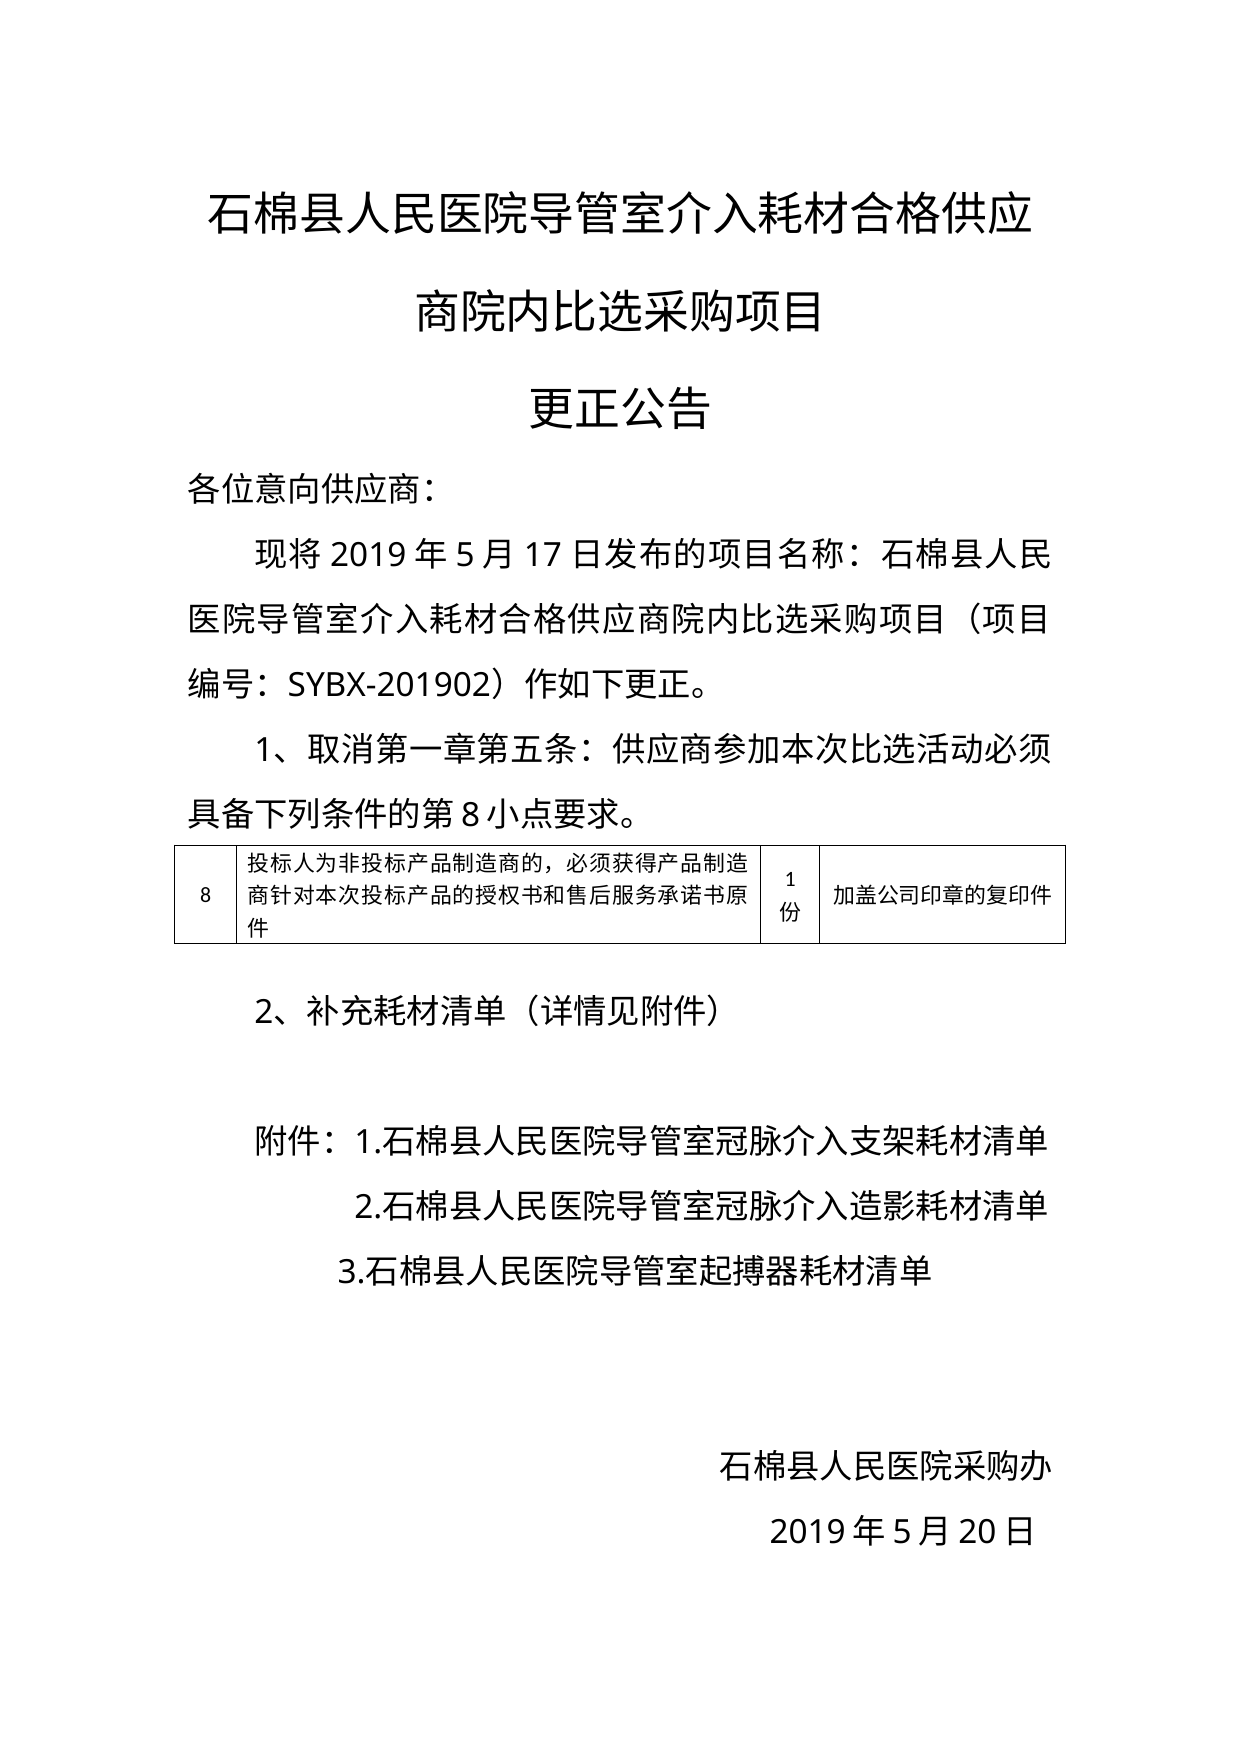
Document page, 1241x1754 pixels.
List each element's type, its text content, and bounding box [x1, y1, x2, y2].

table_header 投标人为非投标产品制造商的，必须获得产品制造商针对本次投标产品的授权书和售后服务承诺书原件 [237, 846, 760, 943]
text 各位意向供应商： [187, 454, 1053, 519]
text 更正公告 [187, 357, 1053, 454]
text 石棉县人民医院导管室介入耗材合格供应商院内比选采购项目 [187, 162, 1053, 357]
text 石棉县人民医院采购办 [187, 1432, 1053, 1497]
text 附件：1.石棉县人民医院导管室冠脉介入支架耗材清单 [187, 1107, 1053, 1172]
text 2019年5月20日 [187, 1497, 1036, 1562]
text 2、补充耗材清单（详情见附件） [187, 977, 1053, 1042]
text 现将2019年5月17日发布的项目名称：石棉县人民医院导管室介入耗材合格供应商院内比选采购项目（项目编号：SYBX-201902）作如下更正。 [187, 519, 1053, 714]
table_header 加盖公司印章的复印件 [820, 846, 1065, 943]
text 3.石棉县人民医院导管室起搏器耗材清单 [187, 1237, 1053, 1302]
table_header 1份 [761, 846, 819, 943]
text 1、取消第一章第五条：供应商参加本次比选活动必须具备下列条件的第8小点要求。 [187, 714, 1053, 844]
table_header 8 [175, 846, 236, 943]
text 2.石棉县人民医院导管室冠脉介入造影耗材清单 [187, 1172, 1053, 1237]
